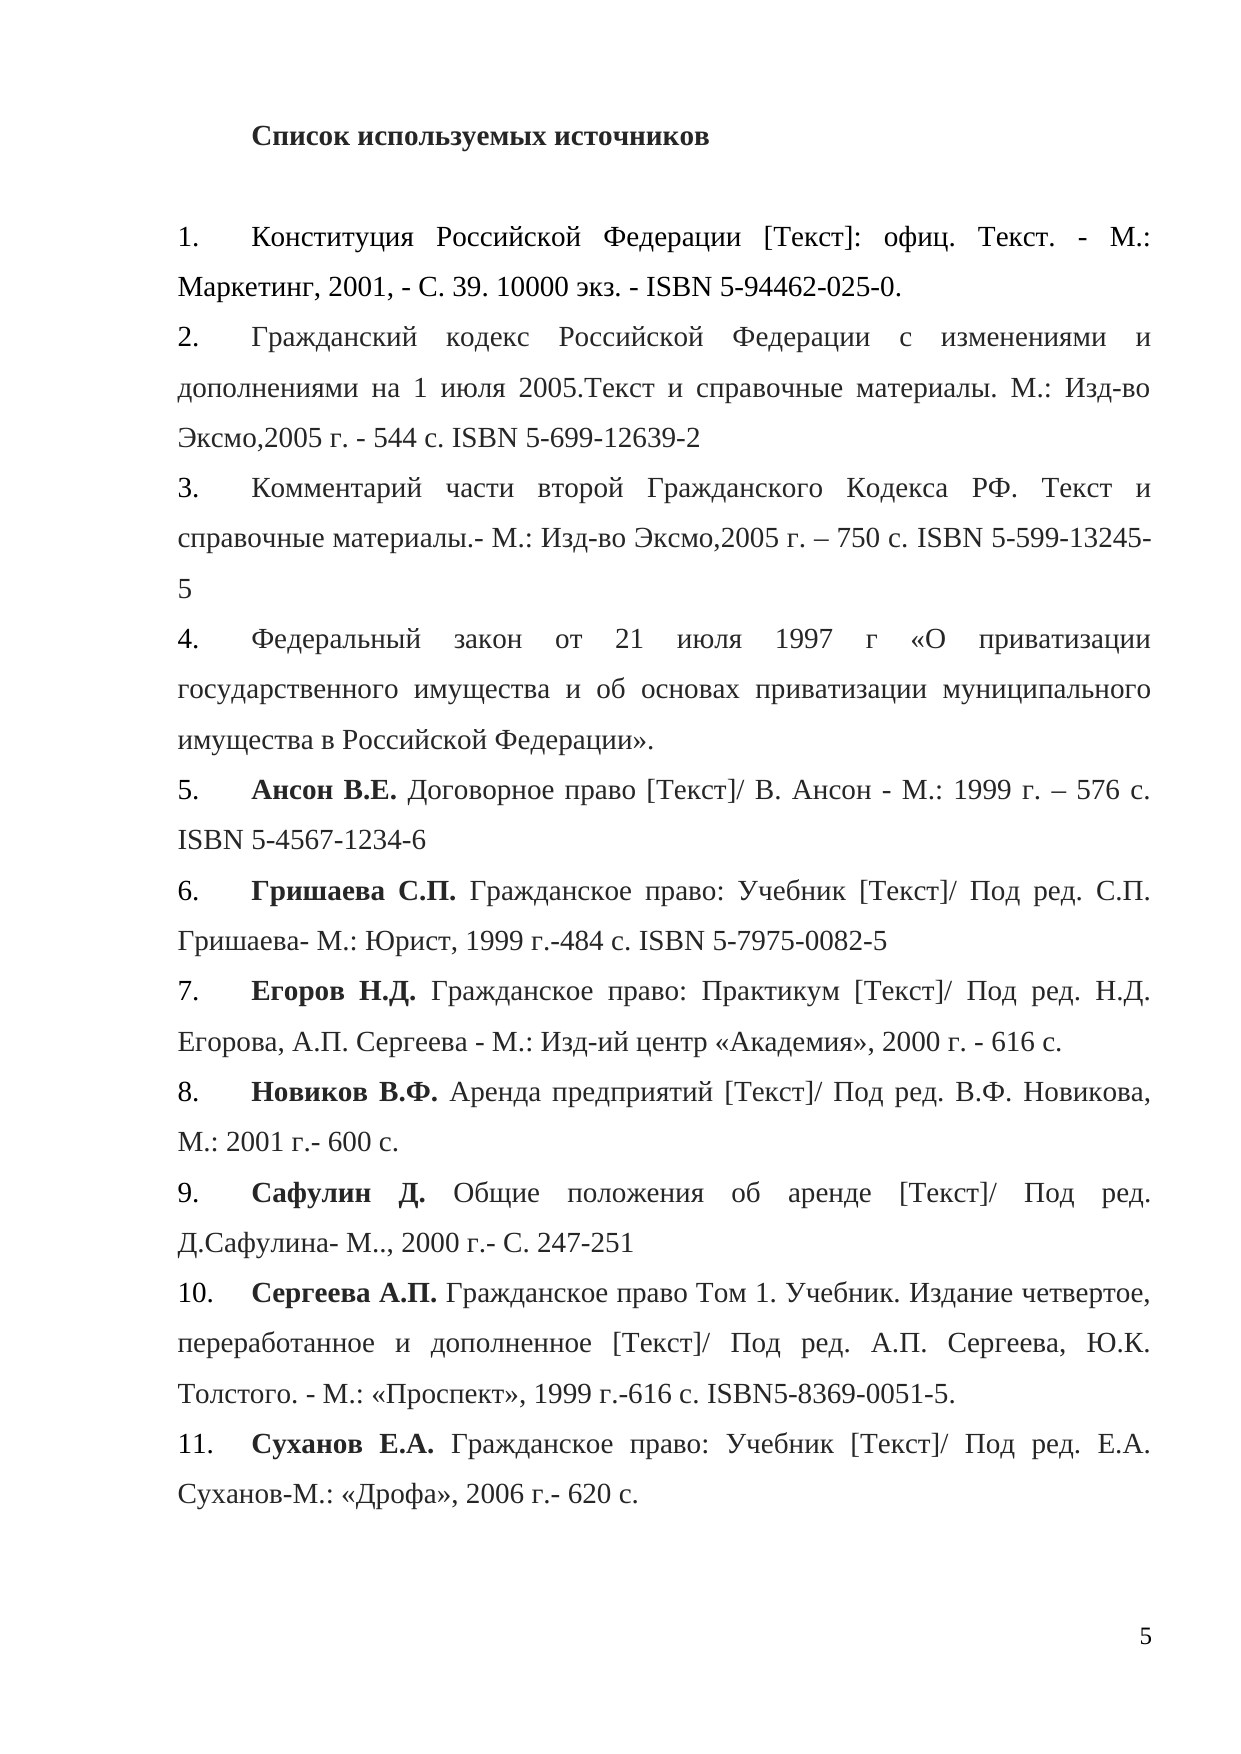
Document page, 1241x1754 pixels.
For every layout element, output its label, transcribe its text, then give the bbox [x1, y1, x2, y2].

list Сергеева А.П. Гражданское право Том 1. Учебник. Издание четвертое, переработанное и дополненное [Текст]/ Под ред. А.П. Сергеева, Ю.К. Толстого. - М.: «Проспект», .-616 с. ISBN5-8369-0051-5. [177, 1275, 1152, 1409]
list Федеральный закон от 21 июля «О приватизации государственного имущества и об основах приватизации муниципального имущества в Российской Федерации». [177, 621, 1152, 755]
list Суханов Е.А. Гражданское право: Учебник [Текст]/ Под ред. Е.А. Суханов-М.: «Дрофа», .- 620 с. [177, 1426, 1152, 1510]
list Комментарий части второй Гражданского Кодекса РФ. Текст и справочные материалы.- М.: Изд-во Эксмо,2005 г. – 750 с. ISBN 5-599-13245-5 [177, 470, 1152, 604]
list Конституция Российской Федерации [Текст]: офиц. Текст. - М.: Маркетинг, 2001, - С. 39. 10000 экз. - ISBN 5-94462-025-0. [177, 219, 1152, 303]
list Новиков В.Ф. Аренда предприятий [Текст]/ Под ред. В.Ф. Новикова, М.: .- 600 с. [177, 1074, 1152, 1158]
text Список используемых источников [177, 118, 1152, 152]
list Ансон В.Е. Договорное право [Текст]/ В. Ансон - М.: . – 576 с. ISBN 5-4567-1234-6 [177, 772, 1152, 856]
list Гражданский кодекс Российской Федерации с изменениями и дополнениями на 1 июля 2005.Текст и справочные материалы. М.: Изд-во Эксмо,2005 г. - 544 с. ISBN 5-699-12639-2 [177, 319, 1152, 453]
list Егоров Н.Д. Гражданское право: Практикум [Текст]/ Под ред. Н.Д. Егорова, А.П. Сергеева - М.: Изд-ий центр «Академия», . - 616 с. [177, 973, 1152, 1057]
list Гришаева С.П. Гражданское право: Учебник [Текст]/ Под ред. С.П. Гришаева- М.: Юрист, .-484 с. ISBN 5-7975-0082-5 [177, 873, 1152, 957]
list Сафулин Д. Общие положения об аренде [Текст]/ Под ред. Д.Сафулина- М.., .- С. 247-251 [177, 1175, 1152, 1258]
